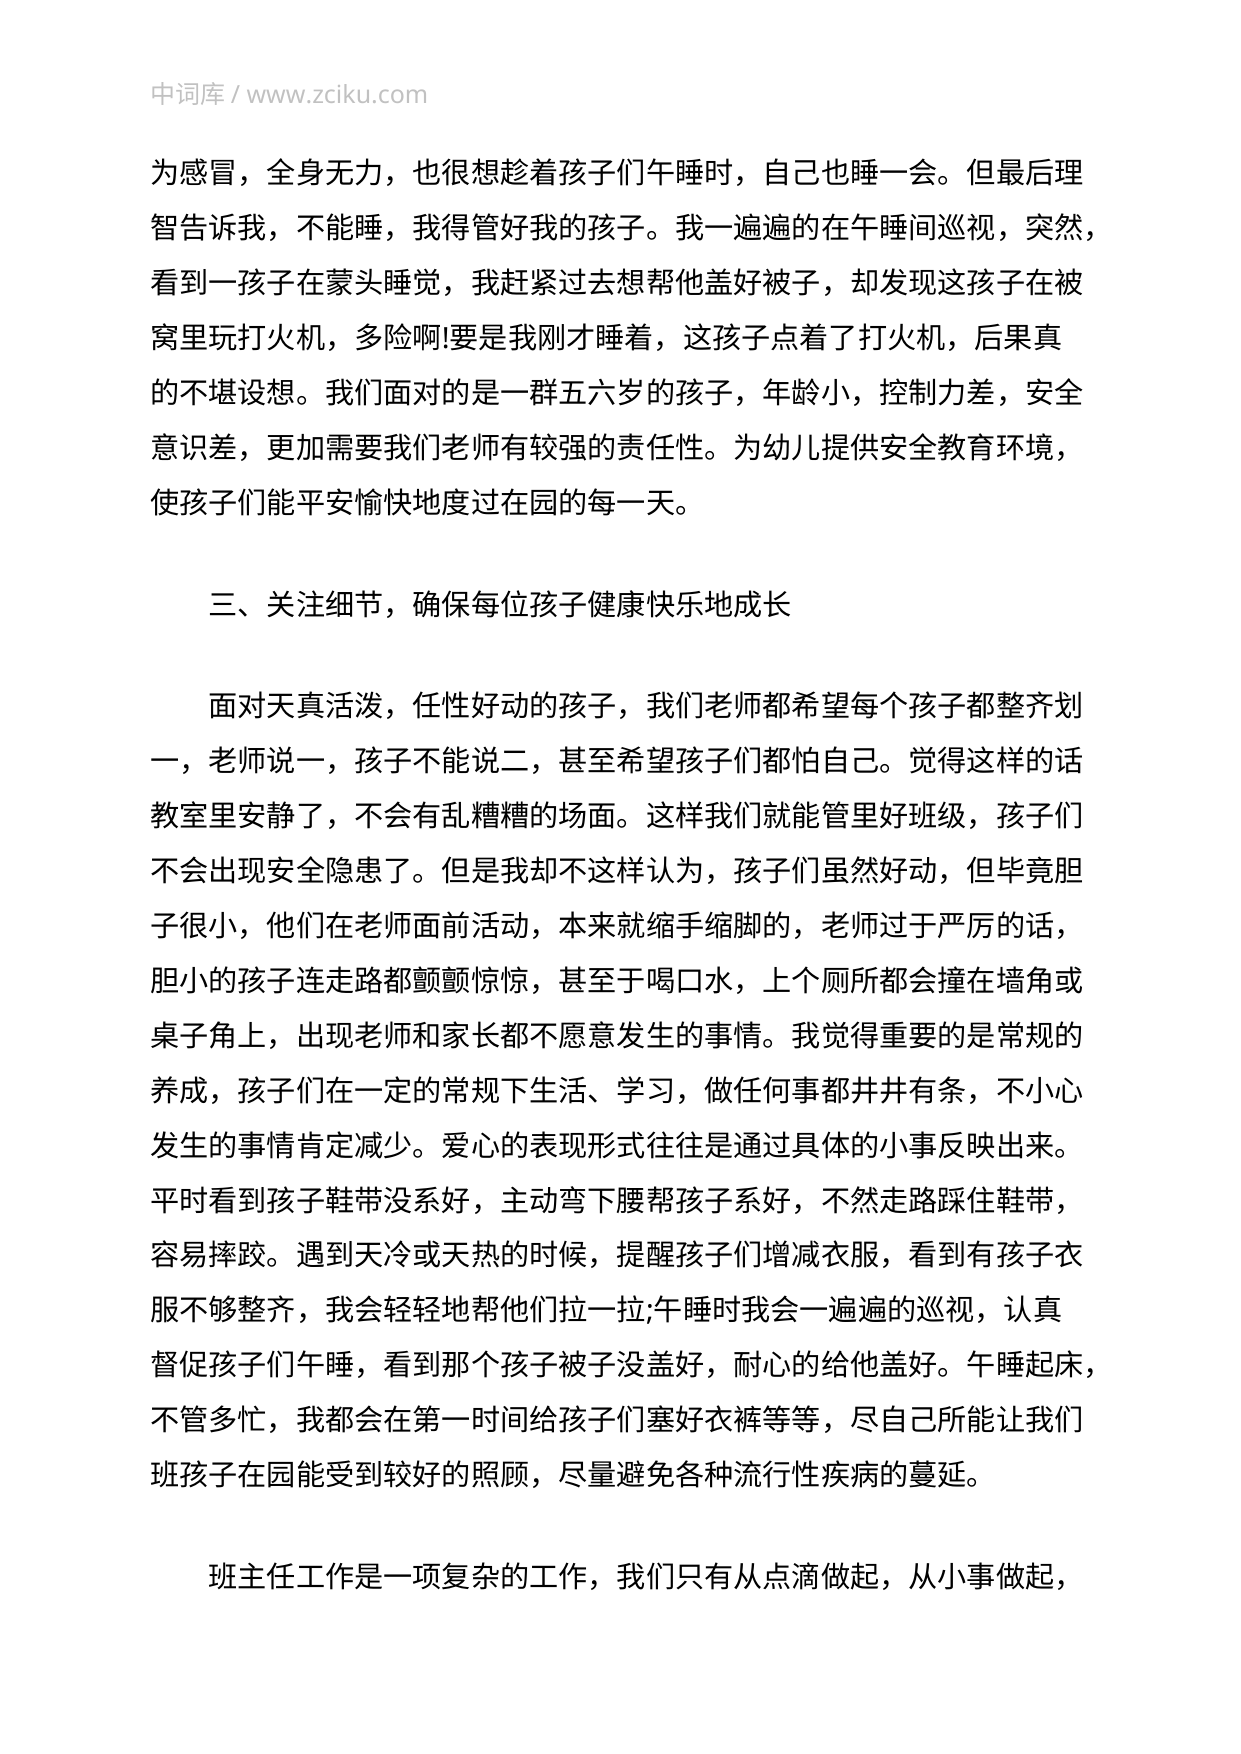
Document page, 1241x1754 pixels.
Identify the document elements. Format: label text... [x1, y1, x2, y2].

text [150, 150, 1090, 522]
text 面对天真活泼，任性好动的孩子，我们老师都希望每个孩子都整齐划一，老师说一，孩子不能说二，甚至希望孩子们都怕自己。觉得这样的话教室里安静了，不会有乱糟糟的场面。这样我们就能管里好班级，孩子们不会出现安全隐患了。但是我却不这样认为，孩子们虽然好动，但毕竟胆子很小，他们在老师面前活动，本来就缩手缩脚的，老师过于严厉的话，胆小的孩子连走路都颤颤惊惊，甚至于喝口水，上个厕所都会撞在墙角或桌子角上，出现老师和家长都不愿意发生的事情。我觉得重要的是常规的养成，孩子们在一定的常规下生活、学习，做任何事都井井有条，不小心发生的事情肯定减少。爱心的表现形式往往是通过具体的小事反映出来。平时看到孩子鞋带没系好，主动弯下腰帮孩子系好，不然走路踩住鞋带，容易摔跤。遇到天冷或天热的时候，提醒孩子们增减衣服，看到有孩子衣服不够整齐，我会轻轻地帮他们拉一拉;午睡时我会一遍遍的巡视，认真督促孩子们午睡，看到那个孩子被子没盖好，耐心的给他盖好。午睡起床，不管多忙，我都会在第一时间给孩子们塞好衣裤等等，尽自己所能让我们班孩子在园能受到较好的照顾，尽量避免各种流行性疾病的蔓延。 [150, 683, 1090, 1494]
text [150, 1553, 1090, 1596]
text 三、关注细节，确保每位孩子健康快乐地成长 [150, 581, 1090, 623]
